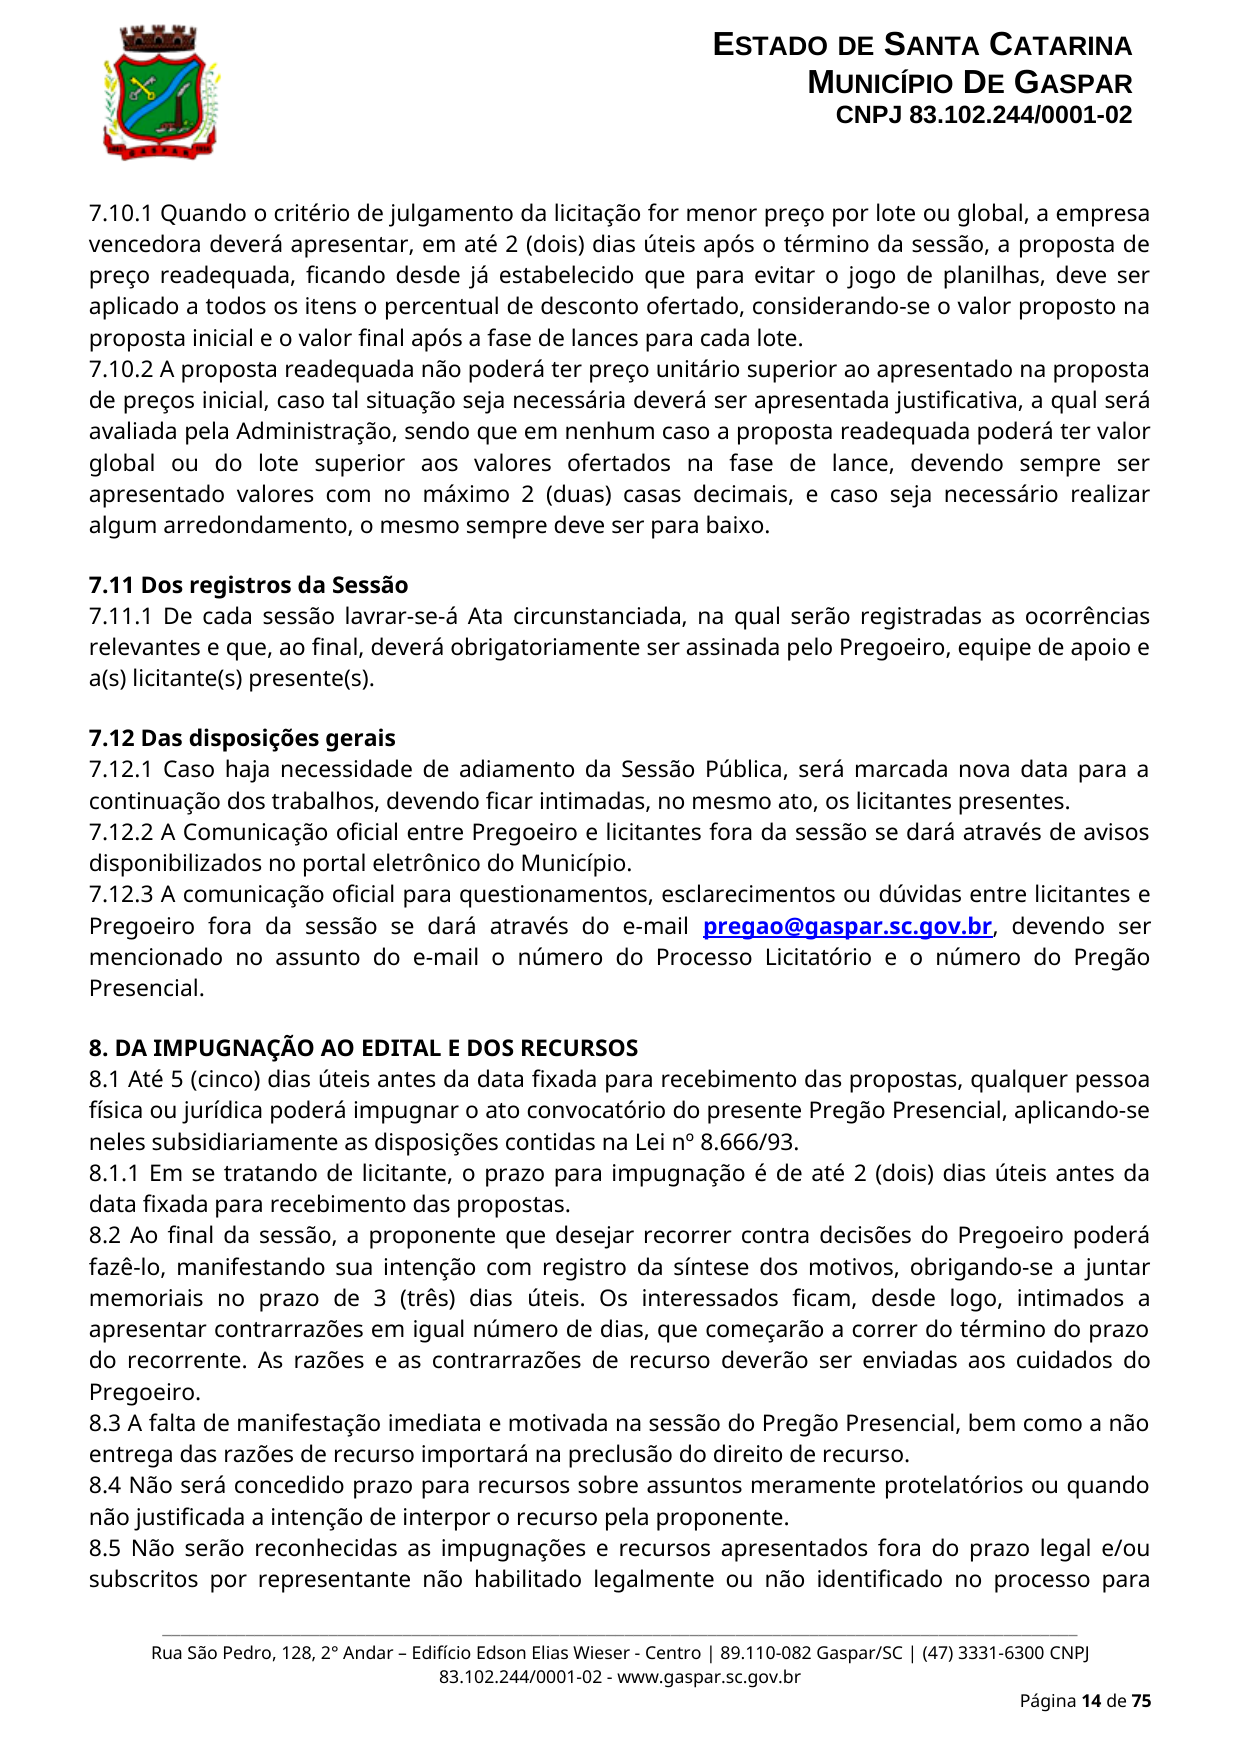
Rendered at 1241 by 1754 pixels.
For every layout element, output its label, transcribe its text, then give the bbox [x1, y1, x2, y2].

text 8. DA IMPUGNAÇÃO AO EDITAL E DOS RECURSOS [89, 1032, 1152, 1063]
picture [100, 23, 226, 163]
text 7.12.1 Caso haja necessidade de adiamento da Sessão Pública, será marcada nova data para a continuação dos trabalhos, devendo ficar intimadas, no mesmo ato, os licitantes presentes. [89, 753, 1152, 816]
text 8.1 Até 5 (cinco) dias úteis antes da data fixada para recebimento das propostas, qualquer pessoa física ou jurídica poderá impugnar o ato convocatório do presente Pregão Presencial, aplicando-se neles subsidiariamente as disposições contidas na Lei nº 8.666/93. [89, 1063, 1152, 1157]
text 7.10.1 Quando o critério de julgamento da licitação for menor preço por lote ou global, a empresa vencedora deverá apresentar, em até 2 (dois) dias úteis após o término da sessão, a proposta de preço readequada, ficando desde já estabelecido que para evitar o jogo de planilhas, deve ser aplicado a todos os itens o percentual de desconto ofertado, considerando-se o valor proposto na proposta inicial e o valor final após a fase de lances para cada lote. [89, 196, 1152, 353]
text 8.3 A falta de manifestação imediata e motivada na sessão do Pregão Presencial, bem como a não entrega das razões de recurso importará na preclusão do direito de recurso. [89, 1407, 1152, 1469]
text 8.2 Ao final da sessão, a proponente que desejar recorrer contra decisões do Pregoeiro poderá fazê-lo, manifestando sua intenção com registro da síntese dos motivos, obrigando-se a juntar memoriais no prazo de 3 (três) dias úteis. Os interessados ficam, desde logo, intimados a apresentar contrarrazões em igual número de dias, que começarão a correr do término do prazo do recorrente. As razões e as contrarrazões de recurso deverão ser enviadas aos cuidados do Pregoeiro. [89, 1219, 1152, 1407]
text 7.10.2 A proposta readequada não poderá ter preço unitário superior ao apresentado na proposta de preços inicial, caso tal situação seja necessária deverá ser apresentada justificativa, a qual será avaliada pela Administração, sendo que em nenhum caso a proposta readequada poderá ter valor global ou do lote superior aos valores ofertados na fase de lance, devendo sempre ser apresentado valores com no máximo 2 (duas) casas decimais, e caso seja necessário realizar algum arredondamento, o mesmo sempre deve ser para baixo. [89, 353, 1152, 540]
text 7.12.3 A comunicação oficial para questionamentos, esclarecimentos ou dúvidas entre licitantes e Pregoeiro fora da sessão se dará através do e-mail pregao@gaspar.sc.gov.br, devendo ser mencionado no assunto do e-mail o número do Processo Licitatório e o número do Pregão Presencial. [89, 878, 1152, 1003]
text 7.11 Dos registros da Sessão [89, 569, 1152, 600]
text 8.1.1 Em se tratando de licitante, o prazo para impugnação é de até 2 (dois) dias úteis antes da data fixada para recebimento das propostas. [89, 1157, 1152, 1219]
text 7.11.1 De cada sessão lavrar-se-á Ata circunstanciada, na qual serão registradas as ocorrências relevantes e que, ao final, deverá obrigatoriamente ser assinada pelo Pregoeiro, equipe de apoio e a(s) licitante(s) presente(s). [89, 600, 1152, 694]
text 7.12 Das disposições gerais [89, 722, 1152, 753]
text 8.4 Não será concedido prazo para recursos sobre assuntos meramente protelatórios ou quando não justificada a intenção de interpor o recurso pela proponente. [89, 1469, 1152, 1532]
text 7.12.2 A Comunicação oficial entre Pregoeiro e licitantes fora da sessão se dará através de avisos disponibilizados no portal eletrônico do Município. [89, 816, 1152, 878]
